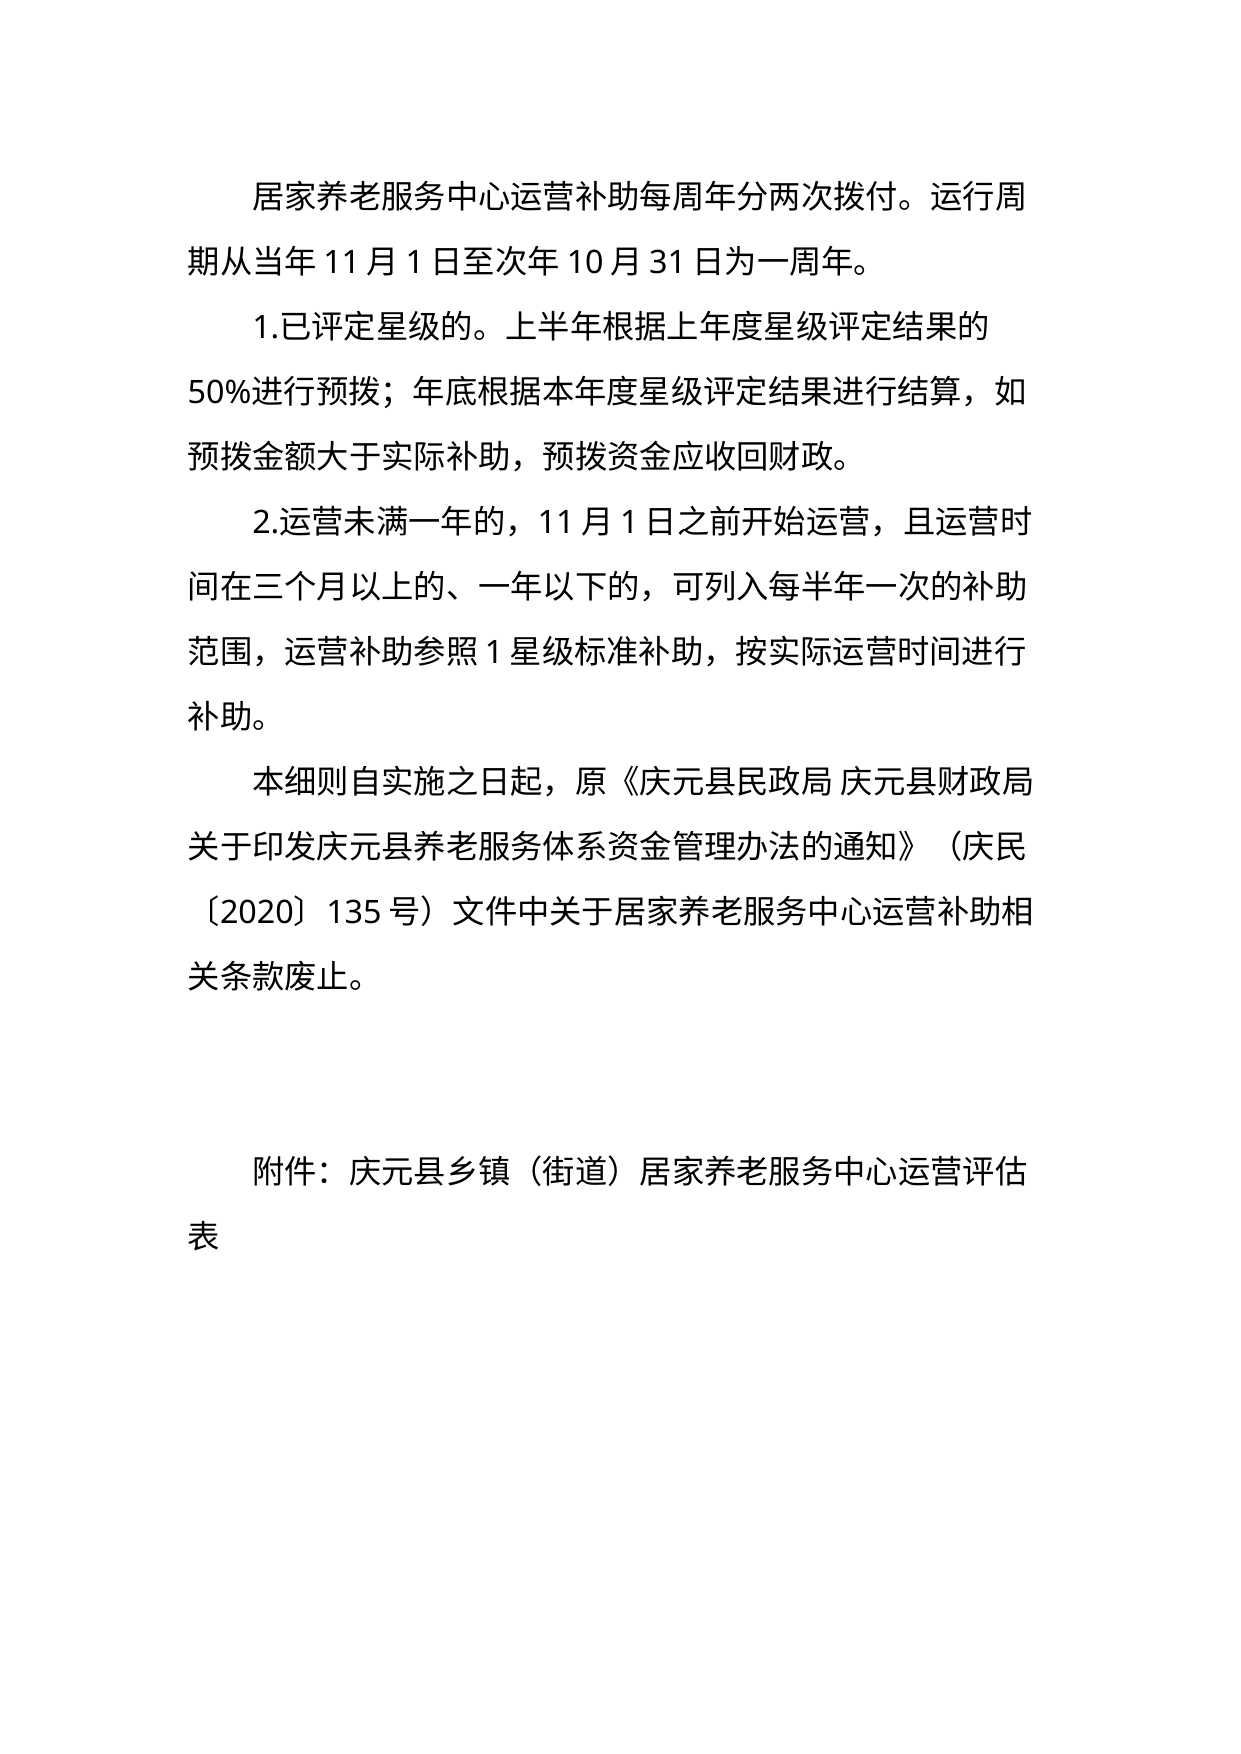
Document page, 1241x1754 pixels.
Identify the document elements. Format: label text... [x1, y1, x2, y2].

text 居家养老服务中心运营补助每周年分两次拨付。运行周期从当年11月1日至次年 10月31日为一周年。 [187, 162, 1053, 292]
text 附件：庆元县乡镇（街道）居家养老服务中心运营评估表 [187, 1137, 1053, 1267]
text 2.运营未满一年的，11月1日之前开始运营，且运营时间在三个月以上的、一年以下的，可列入每半年一次的补助范围，运营补助参照1星级标准补助，按实际运营时间进行补助。 [187, 487, 1053, 747]
text 本细则自实施之日起，原《庆元县民政局 庆元县财政局关于印发庆元县养老服务体系资金管理办法的通知》（庆民〔2020〕135号）文件中关于居家养老服务中心运营补助相关条款废止。 [187, 747, 1053, 1007]
text 1.已评定星级的。上半年根据上年度星级评定结果的50%进行预拨；年底根据本年度星级评定结果进行结算，如预拨金额大于实际补助，预拨资金应收回财政。 [187, 292, 1053, 487]
